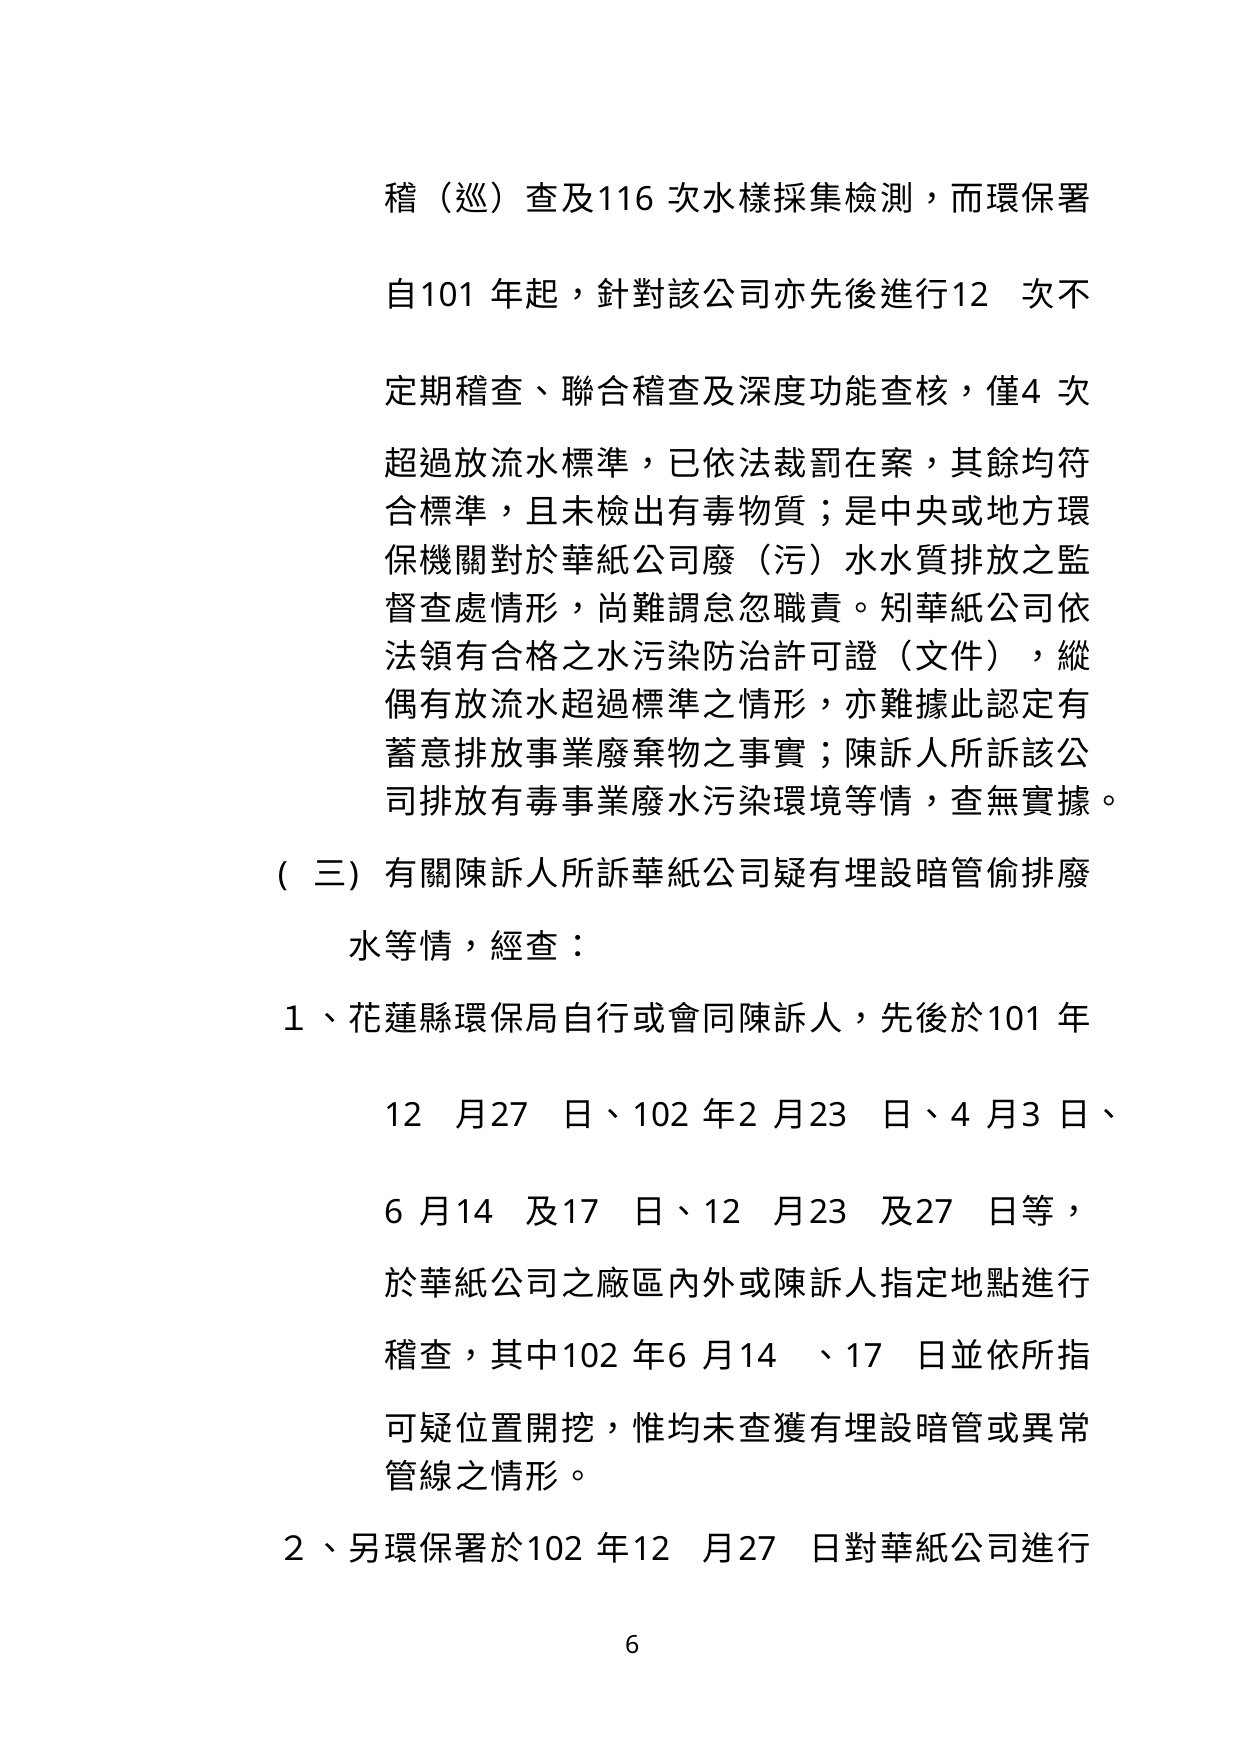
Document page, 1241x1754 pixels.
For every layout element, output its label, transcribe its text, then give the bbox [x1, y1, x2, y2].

subtitle 有關陳訴人所訴華紙公司疑有埋設暗管偷排廢水等情，經查： [247, 823, 1092, 968]
subtitle 花蓮縣環保局自行或會同陳訴人，先後於101年12月27日、102年2月23日、4月3日、6月14及17日、12月23及27日等，於華紙公司之廠區內外或陳訴人指定地點進行稽查，其中102年6月14、17日並依所指可疑位置開挖，惟均未查獲有埋設暗管或異常管線之情形。 [276, 968, 1092, 1498]
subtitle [276, 1498, 1092, 1594]
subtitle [276, 148, 1092, 823]
